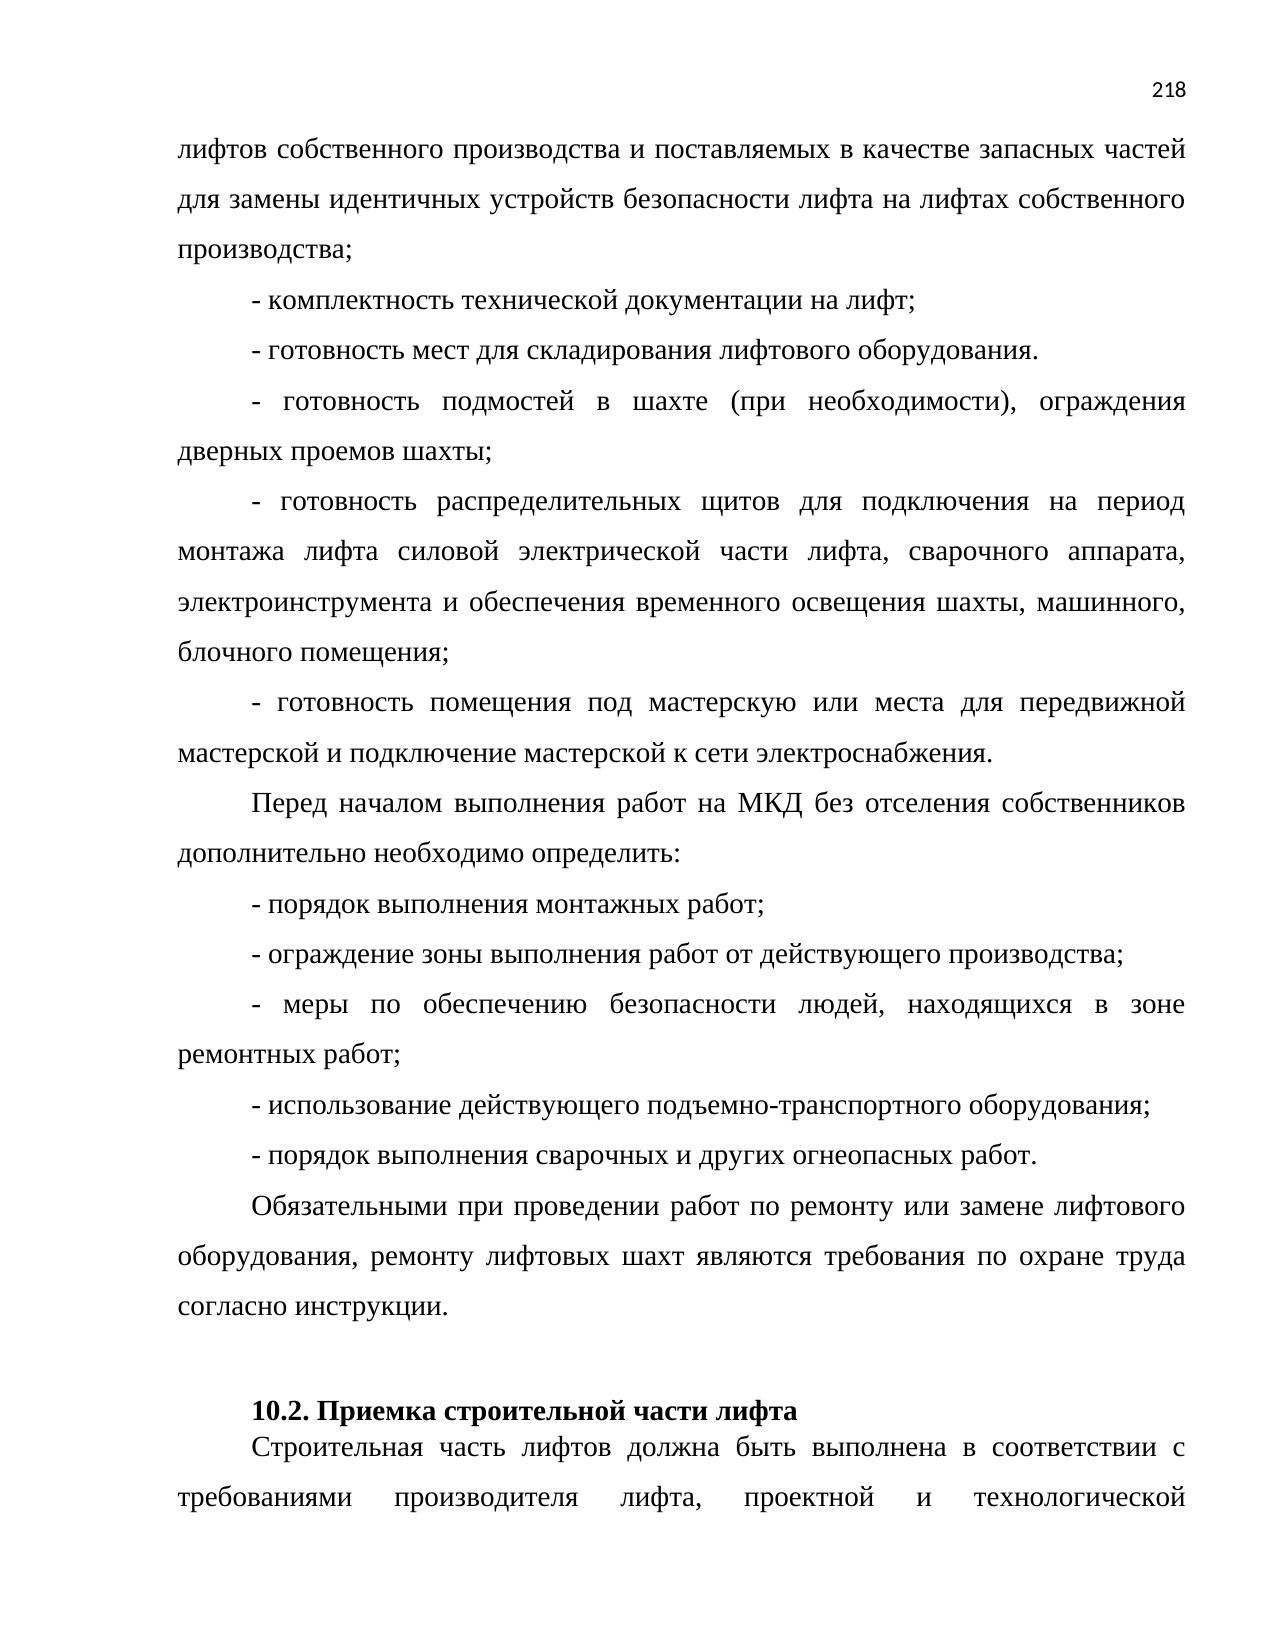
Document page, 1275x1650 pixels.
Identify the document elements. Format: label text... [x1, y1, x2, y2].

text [177, 1429, 1186, 1513]
text - готовность помещения под мастерскую или места для передвижной мастерской и подключение мастерской к сети электроснабжения. [177, 684, 1186, 768]
text - готовность распределительных щитов для подключения на период монтажа лифта силовой электрической части лифта, сварочного аппарата, электроинструмента и обеспечения временного освещения шахты, машинного, блочного помещения; [177, 483, 1186, 668]
text - использование действующего подъемно-транспортного оборудования; [177, 1087, 1186, 1121]
text - готовность мест для складирования лифтового оборудования. [177, 332, 1186, 366]
text Обязательными при проведении работ по ремонту или замене лифтового оборудования, ремонту лифтовых шахт являются требования по охране труда согласно инструкции. [177, 1188, 1186, 1322]
text Перед началом выполнения работ на МКД без отселения собственников дополнительно необходимо определить: [177, 785, 1186, 869]
text - ограждение зоны выполнения работ от действующего производства; [177, 936, 1186, 969]
text - порядок выполнения сварочных и других огнеопасных работ. [177, 1137, 1186, 1171]
text - комплектность технической документации на лифт; [177, 282, 1186, 316]
subtitle 10.2. Приемка строительной части лифта [177, 1393, 1186, 1427]
text - меры по обеспечению безопасности людей, находящихся в зоне ремонтных работ; [177, 986, 1186, 1070]
text - готовность подмостей в шахте (при необходимости), ограждения дверных проемов шахты; [177, 383, 1186, 466]
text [177, 131, 1186, 265]
text - порядок выполнения монтажных работ; [177, 886, 1186, 919]
